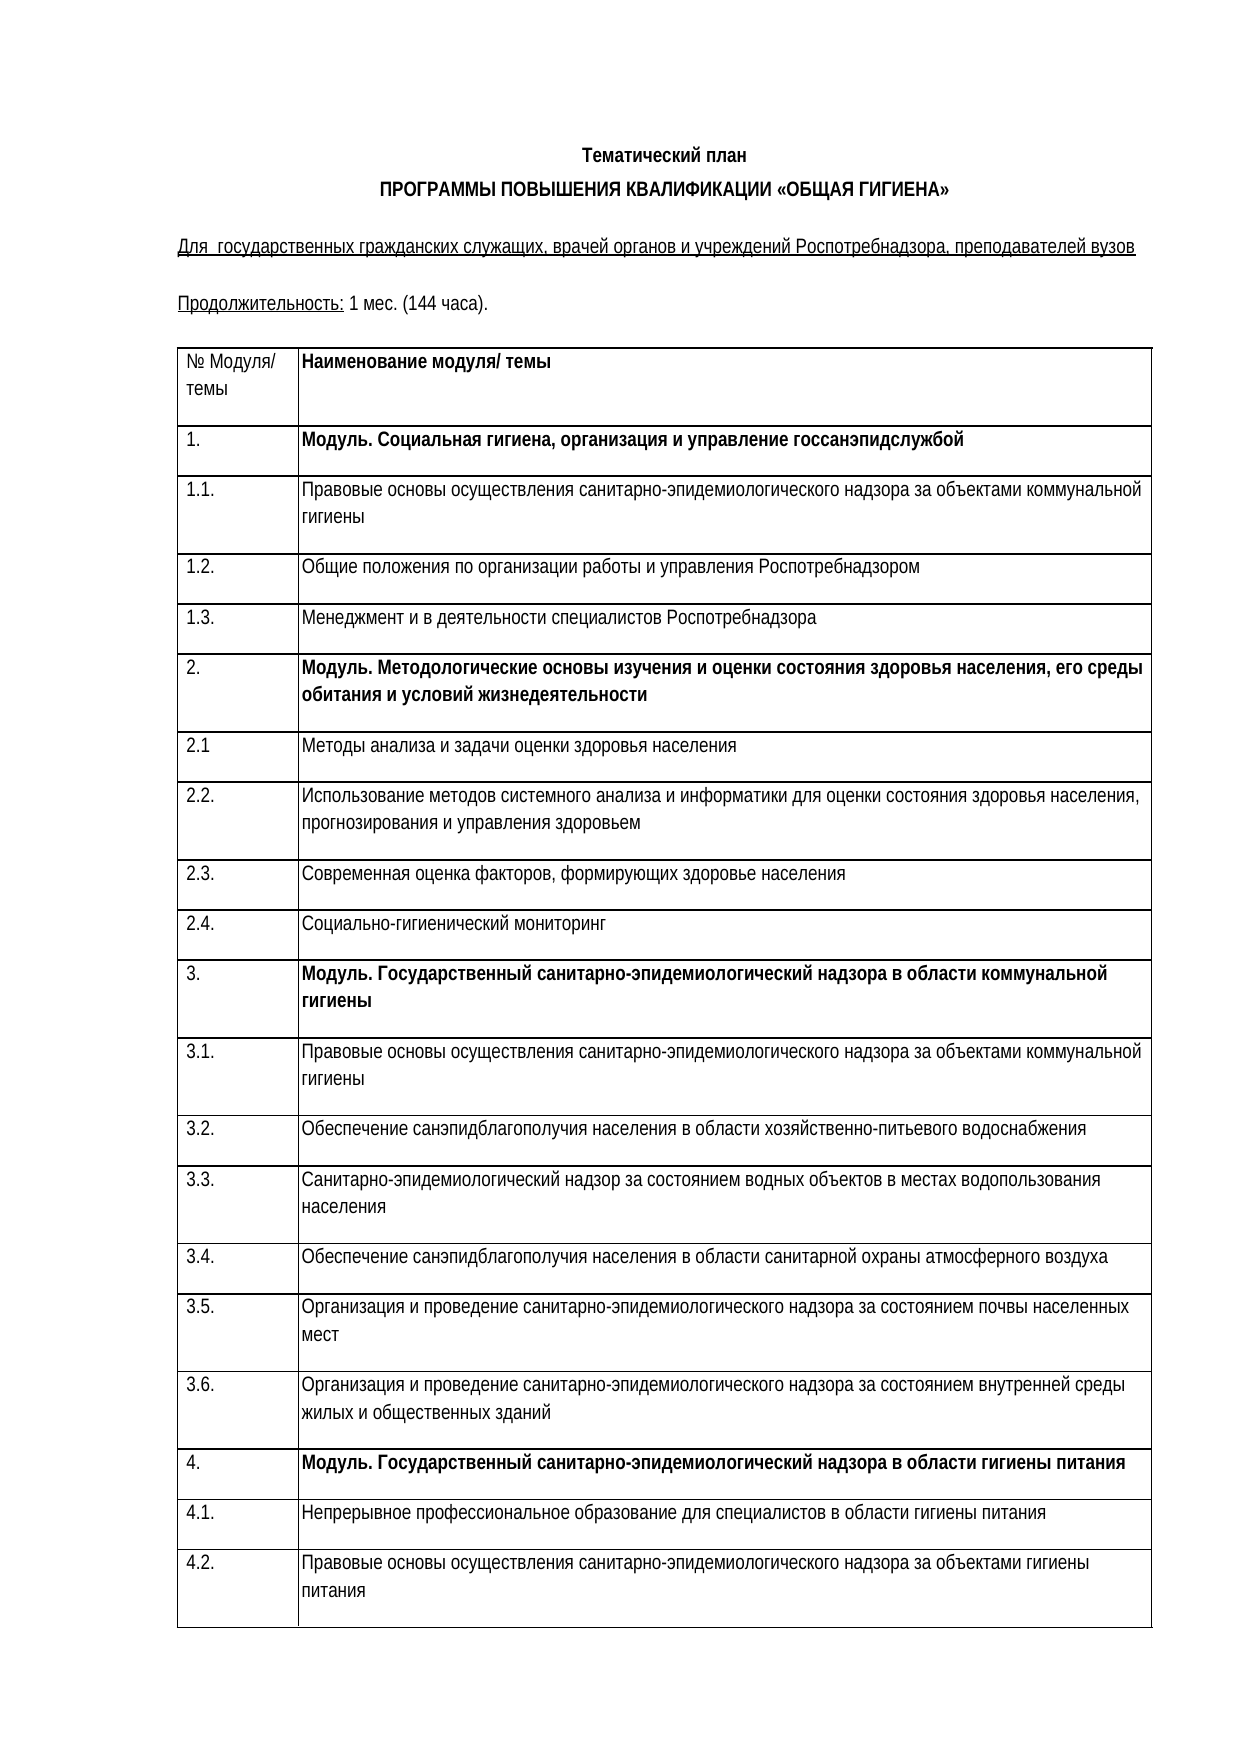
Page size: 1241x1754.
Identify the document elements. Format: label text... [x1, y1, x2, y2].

table_cell Модуль. Методологические основы изучения и оценки состояния здоровья населения, его среды обитания и условий жизнедеятельности [299, 655, 1151, 731]
table_cell 1.2. [178, 555, 298, 603]
subtitle Тематический план [177, 143, 1152, 167]
table_cell Организация и проведение санитарно-эпидемиологического надзора за состоянием внутренней среды жилых и общественных зданий [299, 1372, 1151, 1448]
table_cell Организация и проведение санитарно-эпидемиологического надзора за состоянием почвы населенных мест [299, 1295, 1151, 1371]
table_cell 2. [178, 655, 298, 731]
table_cell Современная оценка факторов, формирующих здоровье населения [299, 861, 1151, 909]
table_cell 2.3. [178, 861, 298, 909]
table_cell 1. [178, 427, 298, 475]
table_cell 3.1. [178, 1039, 298, 1115]
text ПРОГРАММЫ ПОВЫШЕНИЯ КВАЛИФИКАЦИИ «ОБЩАЯ ГИГИЕНА» [177, 177, 1152, 201]
table_cell 3. [178, 961, 298, 1037]
table_cell Модуль. Социальная гигиена, организация и управление госсанэпидслужбой [299, 427, 1151, 475]
table_cell Санитарно-эпидемиологический надзор за состоянием водных объектов в местах водопользования населения [299, 1167, 1151, 1243]
table_cell 2.1 [178, 733, 298, 781]
table_header Наименование модуля/ темы [299, 349, 1151, 425]
table_cell Правовые основы осуществления санитарно-эпидемиологического надзора за объектами коммунальной гигиены [299, 1039, 1151, 1115]
table_cell Использование методов системного анализа и информатики для оценки состояния здоровья населения, прогнозирования и управления здоровьем [299, 783, 1151, 859]
table_cell 2.4. [178, 911, 298, 959]
text Продолжительность: 1 мес. (144 часа). [177, 290, 1152, 314]
table_cell Модуль. Государственный санитарно-эпидемиологический надзора в области гигиены питания [299, 1450, 1151, 1498]
table_header № Модуля/ темы [178, 349, 298, 425]
table_cell Социально-гигиенический мониторинг [299, 911, 1151, 959]
table_cell Обеспечение санэпидблагополучия населения в области хозяйственно-питьевого водоснабжения [299, 1116, 1151, 1165]
table_cell 1.1. [178, 477, 298, 553]
table_cell 3.2. [178, 1116, 298, 1165]
table_cell 3.6. [178, 1372, 298, 1448]
table_cell Непрерывное профессиональное образование для специалистов в области гигиены питания [299, 1500, 1151, 1549]
table_cell Менеджмент и в деятельности специалистов Роспотребнадзора [299, 605, 1151, 653]
table_cell Общие положения по организации работы и управления Роспотребнадзором [299, 555, 1151, 603]
table_cell 4.2. [178, 1550, 298, 1626]
table_cell 2.2. [178, 783, 298, 859]
table_cell 3.3. [178, 1167, 298, 1243]
table_cell 1.3. [178, 605, 298, 653]
table_cell Методы анализа и задачи оценки здоровья населения [299, 733, 1151, 781]
table_cell Модуль. Государственный санитарно-эпидемиологический надзора в области коммунальной гигиены [299, 961, 1151, 1037]
table_cell 3.4. [178, 1244, 298, 1293]
table_cell 4.1. [178, 1500, 298, 1549]
table_cell 3.5. [178, 1295, 298, 1371]
text Для государственных гражданских служащих, врачей органов и учреждений Роспотребнадзора, преподавателей вузов [177, 234, 1152, 258]
table_cell Правовые основы осуществления санитарно-эпидемиологического надзора за объектами коммунальной гигиены [299, 477, 1151, 553]
table_cell 4. [178, 1450, 298, 1498]
table_cell Правовые основы осуществления санитарно-эпидемиологического надзора за объектами гигиены питания [299, 1550, 1151, 1626]
table_cell Обеспечение санэпидблагополучия населения в области санитарной охраны атмосферного воздуха [299, 1244, 1151, 1293]
